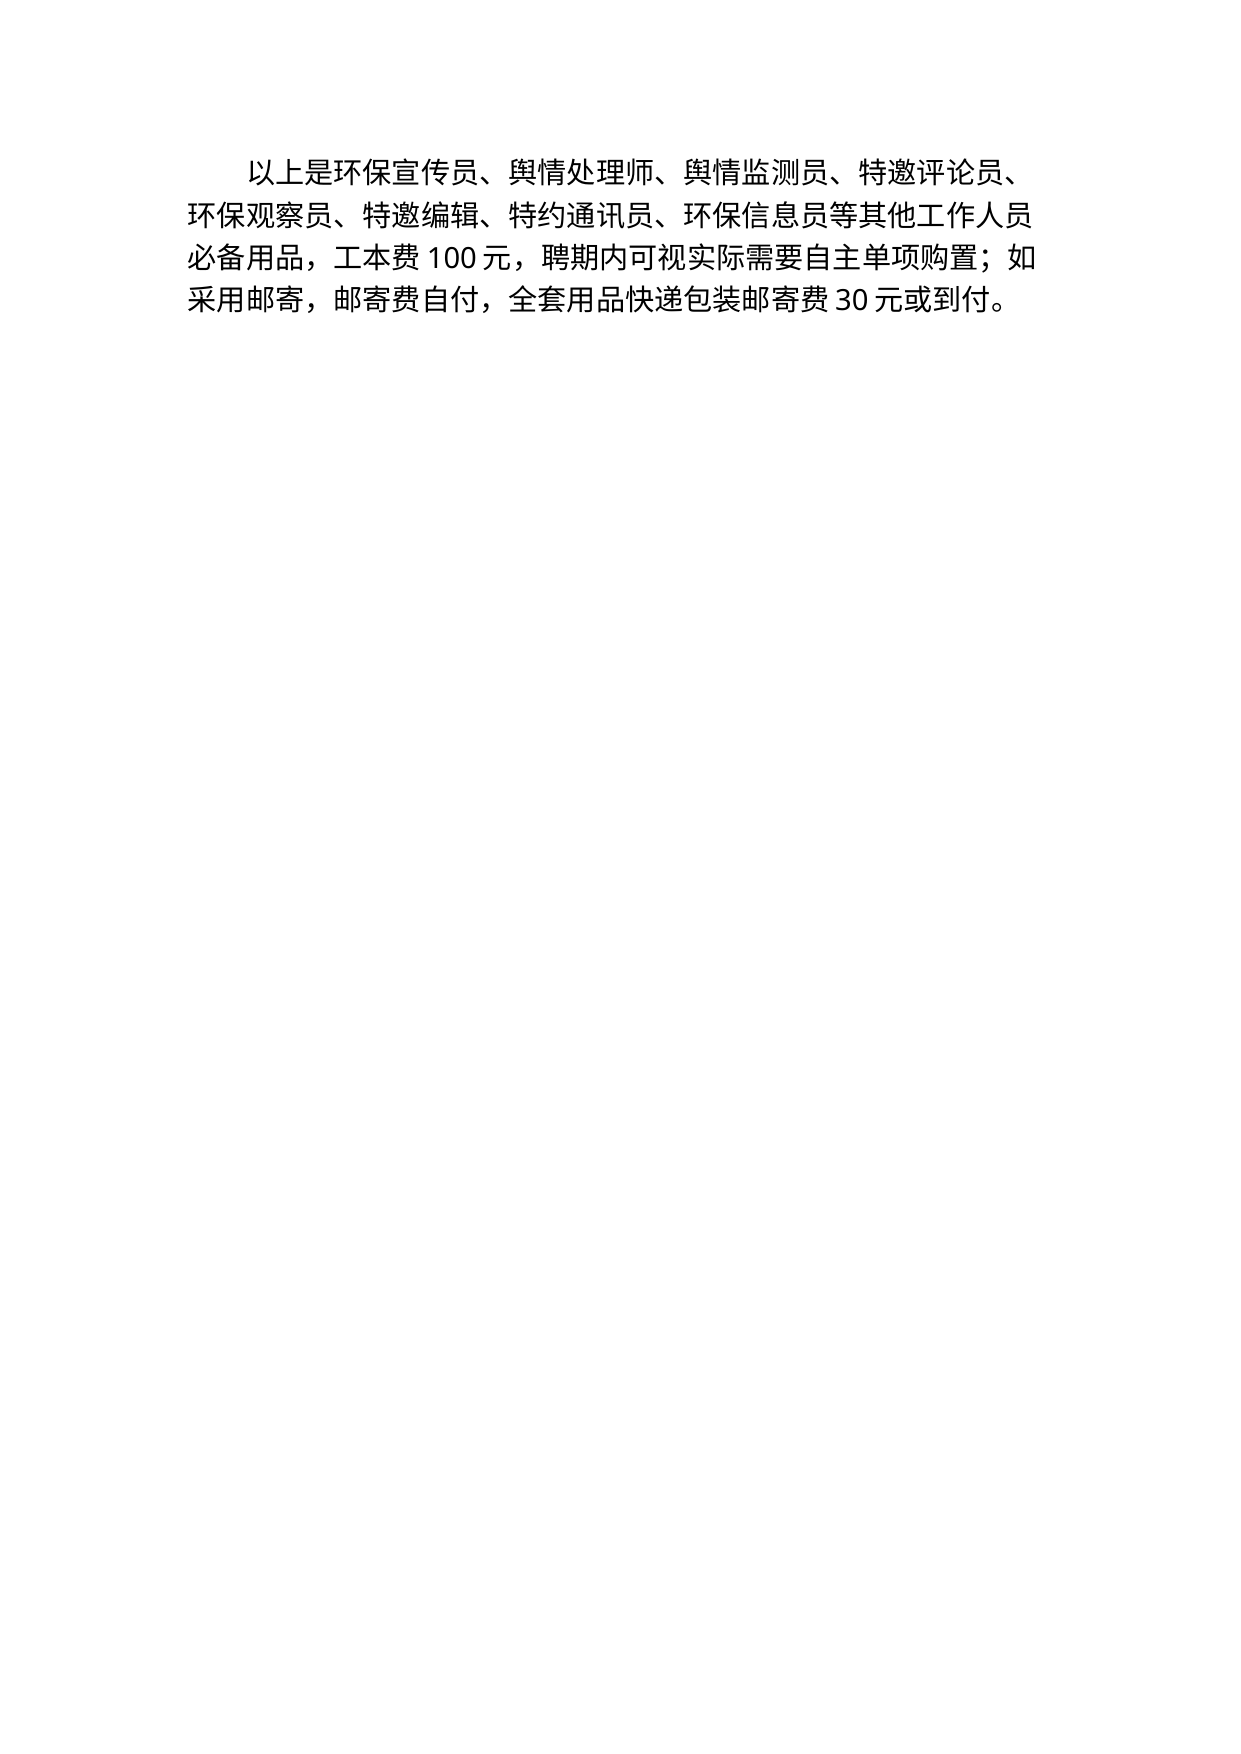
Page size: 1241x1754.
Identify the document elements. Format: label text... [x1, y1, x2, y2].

text 以上是环保宣传员、舆情处理师、舆情监测员、特邀评论员、环保观察员、特邀编辑、特约通讯员、环保信息员等其他工作人员必备用品，工本费100元，聘期内可视实际需要自主单项购置；如采用邮寄，邮寄费自付，全套用品快递包装邮寄费30元或到付。 [187, 150, 1053, 319]
